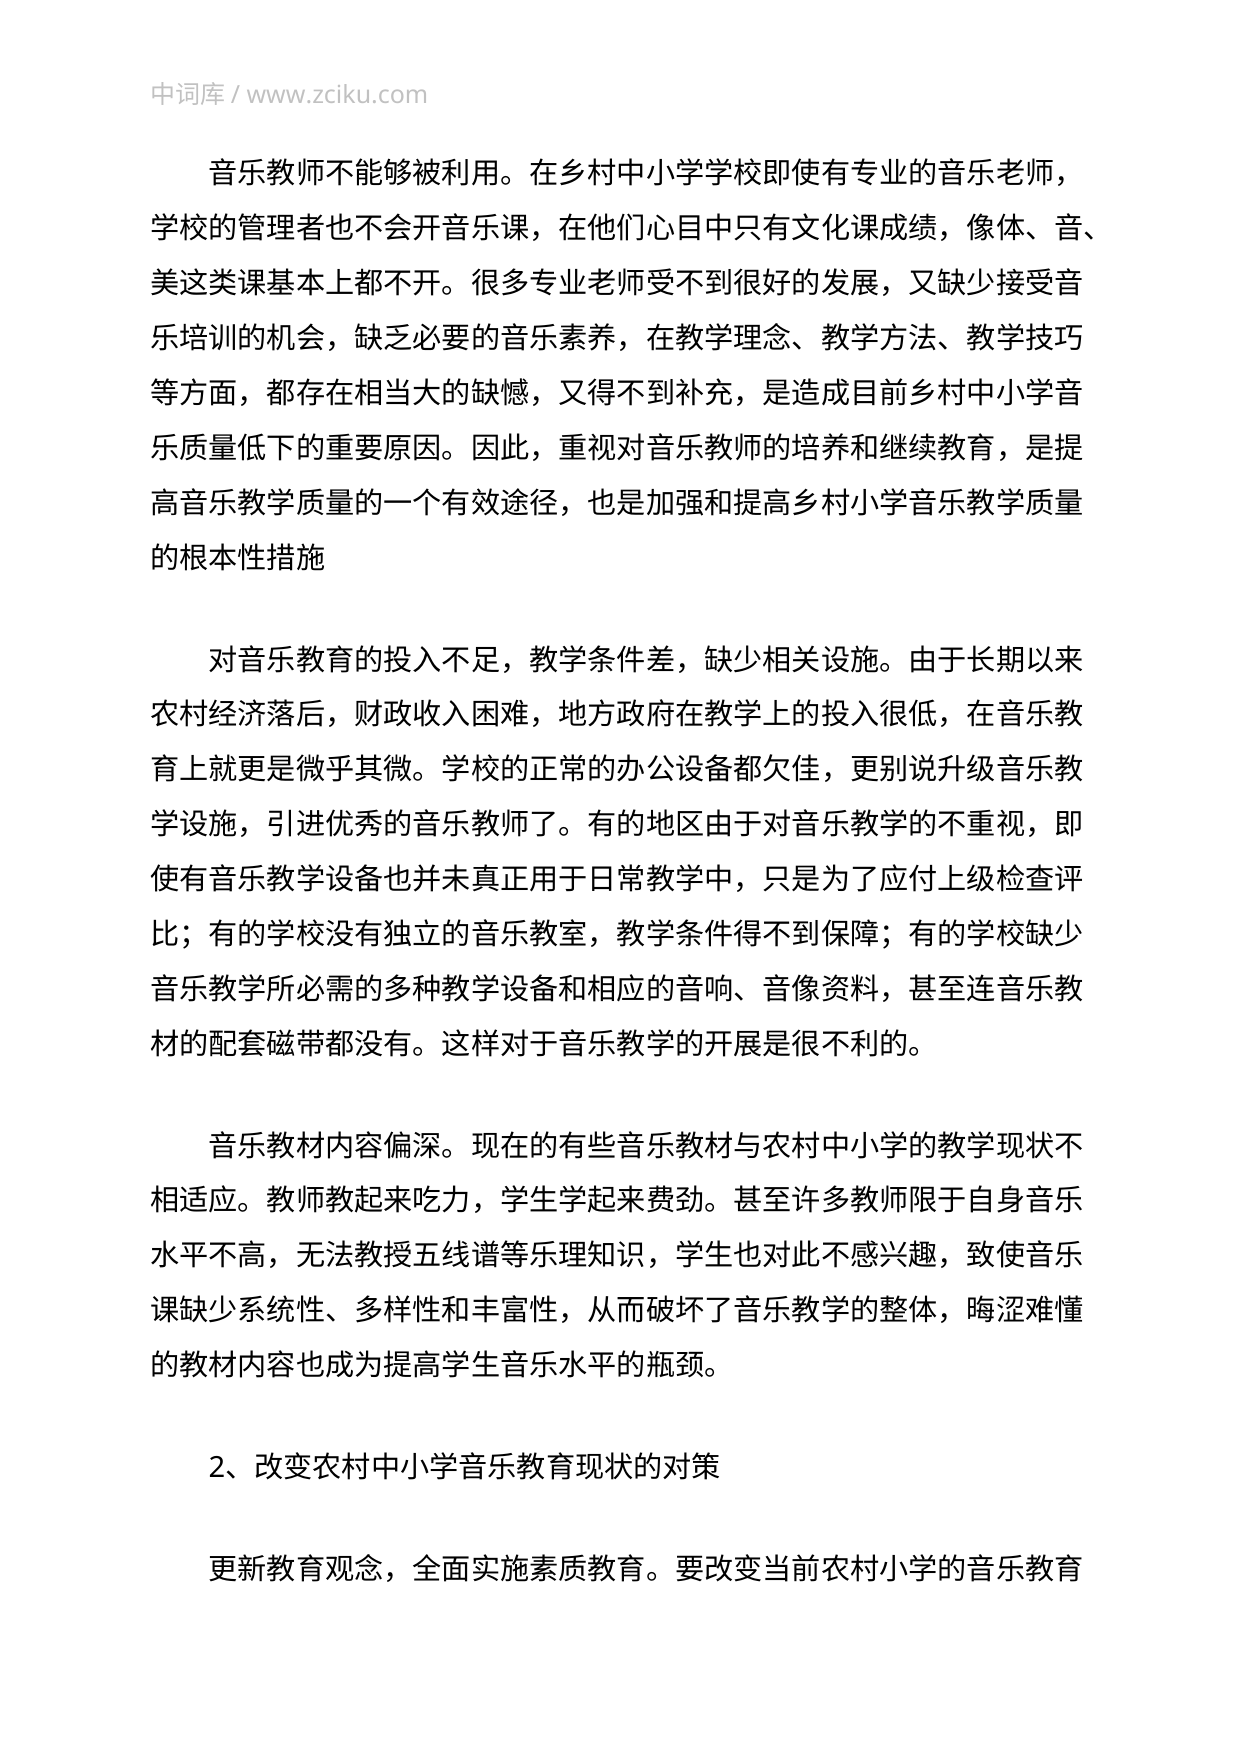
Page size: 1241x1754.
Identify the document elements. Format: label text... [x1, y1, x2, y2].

text 对音乐教育的投入不足，教学条件差，缺少相关设施。由于长期以来农村经济落后，财政收入困难，地方政府在教学上的投入很低，在音乐教育上就更是微乎其微。学校的正常的办公设备都欠佳，更别说升级音乐教学设施，引进优秀的音乐教师了。有的地区由于对音乐教学的不重视，即使有音乐教学设备也并未真正用于日常教学中，只是为了应付上级检查评比；有的学校没有独立的音乐教室，教学条件得不到保障；有的学校缺少音乐教学所必需的多种教学设备和相应的音响、音像资料，甚至连音乐教材的配套磁带都没有。这样对于音乐教学的开展是很不利的。 [150, 636, 1090, 1063]
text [150, 1545, 1090, 1588]
text 音乐教材内容偏深。现在的有些音乐教材与农村中小学的教学现状不相适应。教师教起来吃力，学生学起来费劲。甚至许多教师限于自身音乐水平不高，无法教授五线谱等乐理知识，学生也对此不感兴趣，致使音乐课缺少系统性、多样性和丰富性，从而破坏了音乐教学的整体，晦涩难懂的教材内容也成为提高学生音乐水平的瓶颈。 [150, 1122, 1090, 1384]
text 音乐教师不能够被利用。在乡村中小学学校即使有专业的音乐老师，学校的管理者也不会开音乐课，在他们心目中只有文化课成绩，像体、音、美这类课基本上都不开。很多专业老师受不到很好的发展，又缺少接受音乐培训的机会，缺乏必要的音乐素养，在教学理念、教学方法、教学技巧等方面，都存在相当大的缺憾，又得不到补充，是造成目前乡村中小学音乐质量低下的重要原因。因此，重视对音乐教师的培养和继续教育，是提高音乐教学质量的一个有效途径，也是加强和提高乡村小学音乐教学质量的根本性措施 [150, 150, 1090, 577]
text 2、改变农村中小学音乐教育现状的对策 [150, 1443, 1090, 1486]
